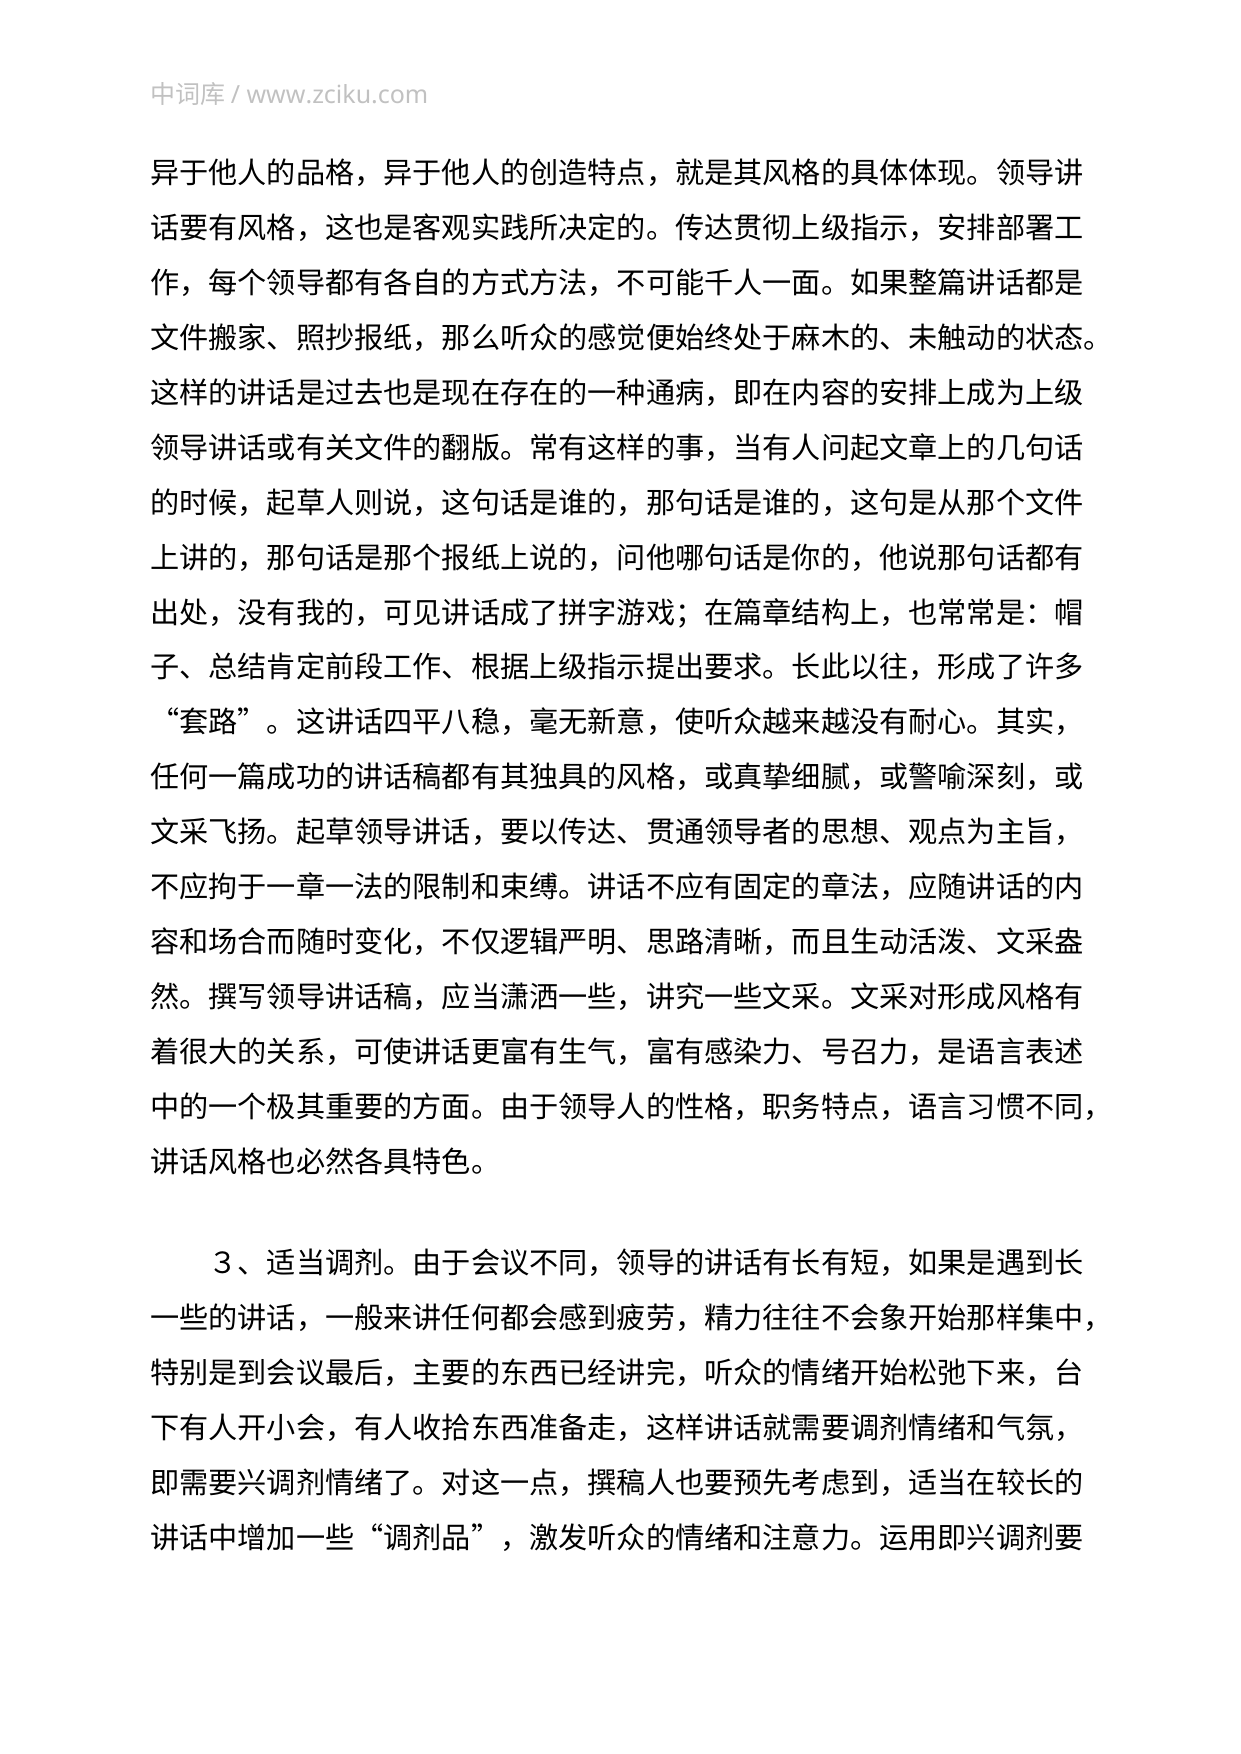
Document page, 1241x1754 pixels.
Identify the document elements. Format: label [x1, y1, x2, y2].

text [150, 1240, 1090, 1557]
text [150, 150, 1090, 1180]
